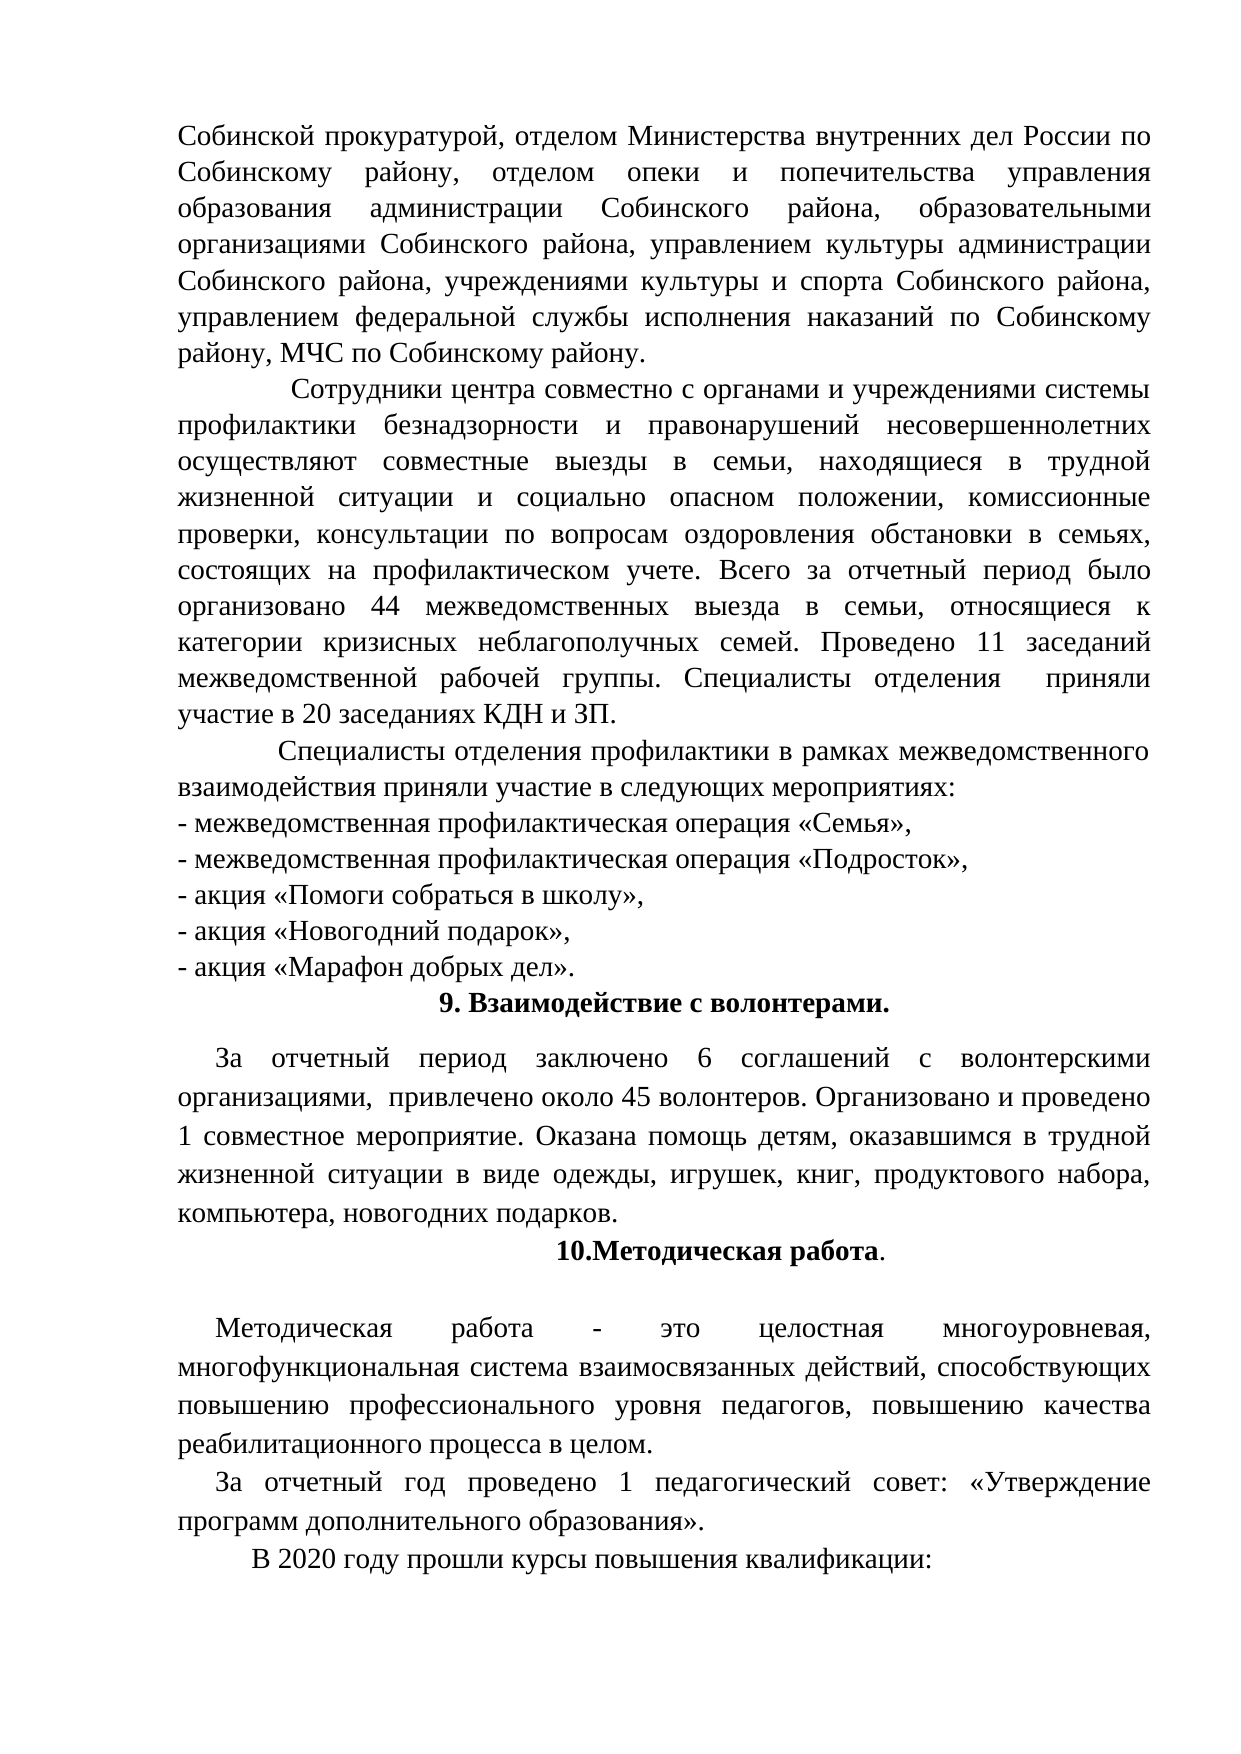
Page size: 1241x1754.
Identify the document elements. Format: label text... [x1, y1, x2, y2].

text Специалисты отделения профилактики в рамках межведомственного взаимодействия приняли участие в следующих мероприятиях: [177, 733, 1152, 802]
text - акция «Марафон добрых дел». [177, 949, 1152, 983]
text 10.Методическая работа. [290, 1233, 1152, 1267]
text В 2020 году прошли курсы повышения квалификации: [177, 1542, 1152, 1575]
text - межведомственная профилактическая операция «Подросток», [177, 841, 1152, 874]
text - межведомственная профилактическая операция «Семья», [177, 805, 1152, 838]
text - акция «Новогодний подарок», [177, 913, 1152, 947]
text 9. Взаимодействие с волонтерами. [177, 986, 1152, 1019]
text За отчетный период заключено 6 соглашений с волонтерскими организациями, привлечено около 45 волонтеров. Организовано и проведено 1 совместное мероприятие. Оказана помощь детям, оказавшимся в трудной жизненной ситуации в виде одежды, игрушек, книг, продуктового набора, компьютера, новогодних подарков. [177, 1041, 1152, 1228]
text - акция «Помоги собраться в школу», [177, 877, 1152, 911]
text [177, 118, 1152, 368]
text Методическая работа - это целостная многоуровневая, многофункциональная система взаимосвязанных действий, способствующих повышению профессионального уровня педагогов, повышению качества реабилитационного процесса в целом. [177, 1310, 1152, 1459]
text За отчетный год проведено 1 педагогический совет: «Утверждение программ дополнительного образования». [177, 1464, 1152, 1537]
text Сотрудники центра совместно с органами и учреждениями системы профилактики безнадзорности и правонарушений несовершеннолетних осуществляют совместные выезды в семьи, находящиеся в трудной жизненной ситуации и социально опасном положении, комиссионные проверки, консультации по вопросам оздоровления обстановки в семьях, состоящих на профилактическом учете. Всего за отчетный период было организовано 44 межведомственных выезда в семьи, относящиеся к категории кризисных неблагополучных семей. Проведено 11 заседаний межведомственной рабочей группы. Специалисты отделения приняли участие в 20 заседаниях КДН и ЗП. [177, 371, 1152, 730]
